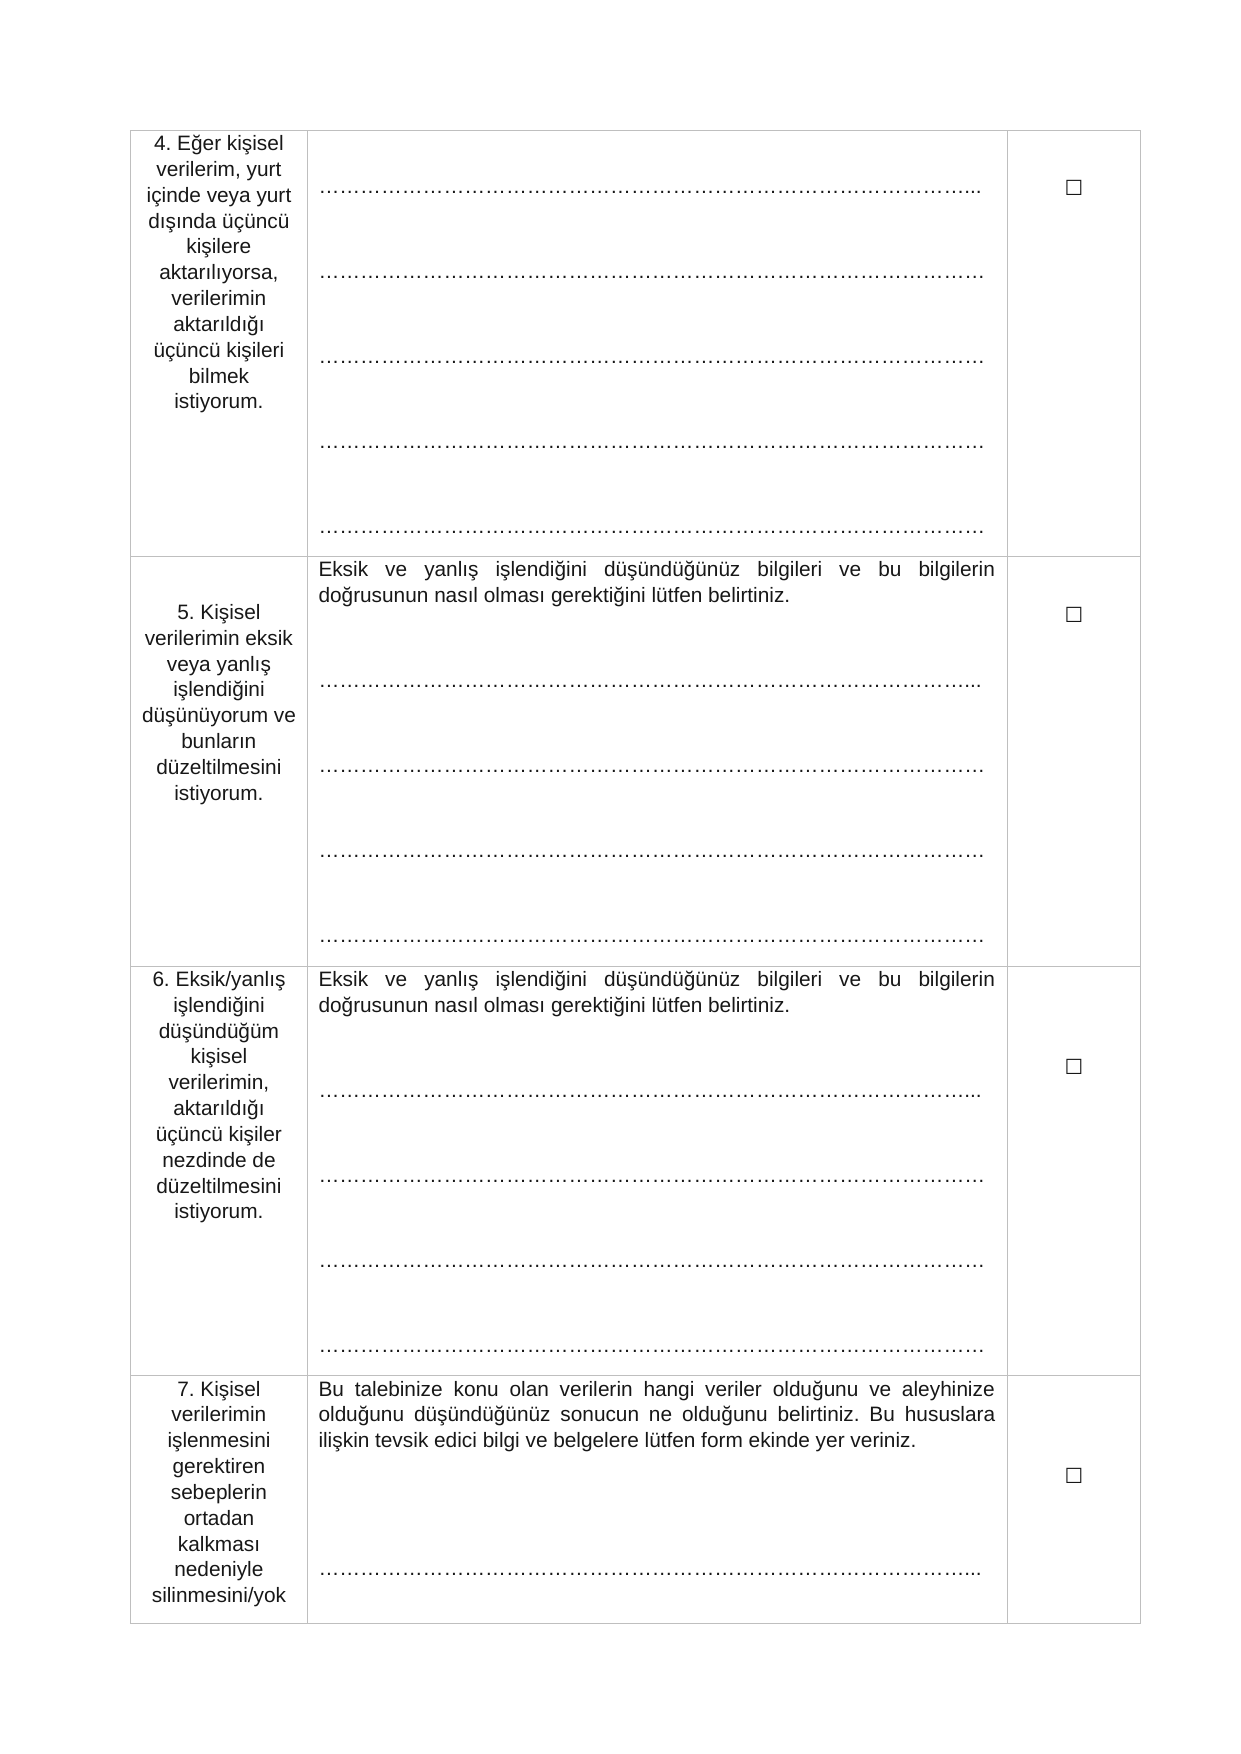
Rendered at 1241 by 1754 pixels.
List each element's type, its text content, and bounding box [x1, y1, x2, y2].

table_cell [131, 1376, 307, 1623]
table_cell [1008, 131, 1140, 556]
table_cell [308, 131, 1007, 556]
table_cell [1008, 1376, 1140, 1623]
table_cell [308, 1376, 1007, 1623]
table_cell Eksik ve yanlış işlendiğini düşündüğünüz bilgileri ve bu bilgilerin doğrusunun nasıl olması gerektiğini lütfen belirtiniz. …………………………………………………………………………………... …………………………………………………………………………………… …………………………………………………………………………………… …………………………………………………………………………………… [308, 557, 1007, 966]
table_cell [1008, 967, 1140, 1375]
table_cell 5. Kişisel verilerimin eksik veya yanlış işlendiğini düşünüyorum ve bunların düzeltilmesini istiyorum. [131, 557, 307, 966]
table_cell 6. Eksik/yanlış işlendiğini düşündüğüm kişisel verilerimin, aktarıldığı üçüncü kişiler nezdinde de düzeltilmesini istiyorum. [131, 967, 307, 1375]
table_cell Eksik ve yanlış işlendiğini düşündüğünüz bilgileri ve bu bilgilerin doğrusunun nasıl olması gerektiğini lütfen belirtiniz. …………………………………………………………………………………... …………………………………………………………………………………… …………………………………………………………………………………… …………………………………………………………………………………… [308, 967, 1007, 1375]
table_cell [131, 131, 307, 556]
table_cell [1008, 557, 1140, 966]
